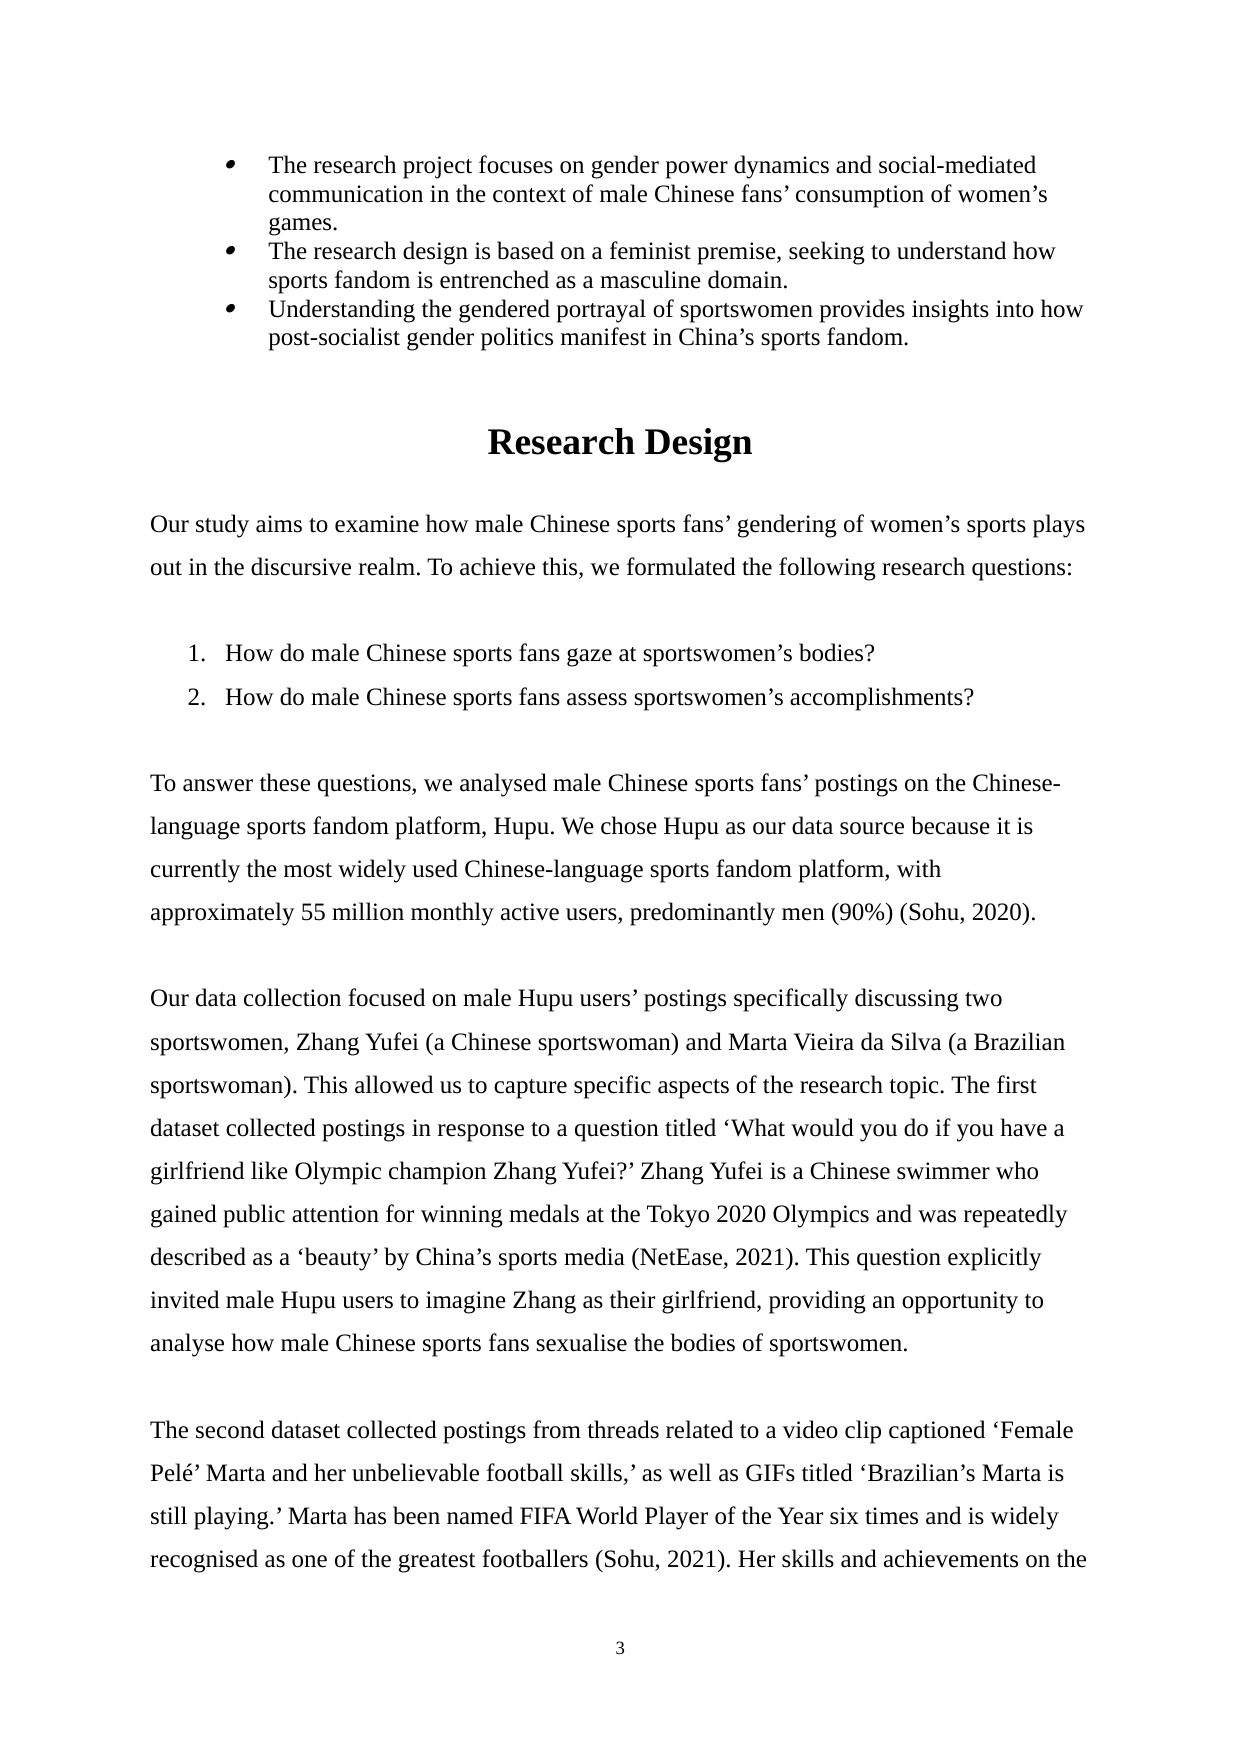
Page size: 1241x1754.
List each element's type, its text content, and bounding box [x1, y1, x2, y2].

text Research Design [150, 419, 1090, 462]
list The research design is based on a feminist premise, seeking to understand how sports fandom is entrenched as a masculine domain. [224, 236, 1090, 294]
list How do male Chinese sports fans gaze at sportswomen’s bodies? [187, 638, 1090, 667]
text Our data collection focused on male Hupu users’ postings specifically discussing two sportswomen, Zhang Yufei (a Chinese sportswoman) and Marta Vieira da Silva (a Brazilian sportswoman). This allowed us to capture specific aspects of the research topic. The first dataset collected postings in response to a question titled ‘What would you do if you have a girlfriend like Olympic champion Zhang Yufei?’ Zhang Yufei is a Chinese swimmer who gained public attention for winning medals at the Tokyo 2020 Olympics and was repeatedly described as a ‘beauty’ by China’s sports media (NetEase, 2021). This question explicitly invited male Hupu users to imagine Zhang as their girlfriend, providing an opportunity to analyse how male Chinese sports fans sexualise the bodies of sportswomen. [150, 983, 1090, 1357]
list Understanding the gendered portrayal of sportswomen provides insights into how post-socialist gender politics manifest in China’s sports fandom. [224, 294, 1090, 351]
list The research project focuses on gender power dynamics and social-mediated communication in the context of male Chinese fans’ consumption of women’s games. [224, 150, 1090, 236]
text Our study aims to examine how male Chinese sports fans’ gendering of women’s sports plays out in the discursive realm. To achieve this, we formulated the following research questions: [150, 509, 1090, 581]
list How do male Chinese sports fans assess sportswomen’s accomplishments? [187, 682, 1090, 710]
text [150, 1415, 1090, 1573]
text To answer these questions, we analysed male Chinese sports fans’ postings on the Chinese-language sports fandom platform, Hupu. We chose Hupu as our data source because it is currently the most widely used Chinese-language sports fandom platform, with approximately 55 million monthly active users, predominantly men (90%) (Sohu, 2020). [150, 768, 1090, 926]
